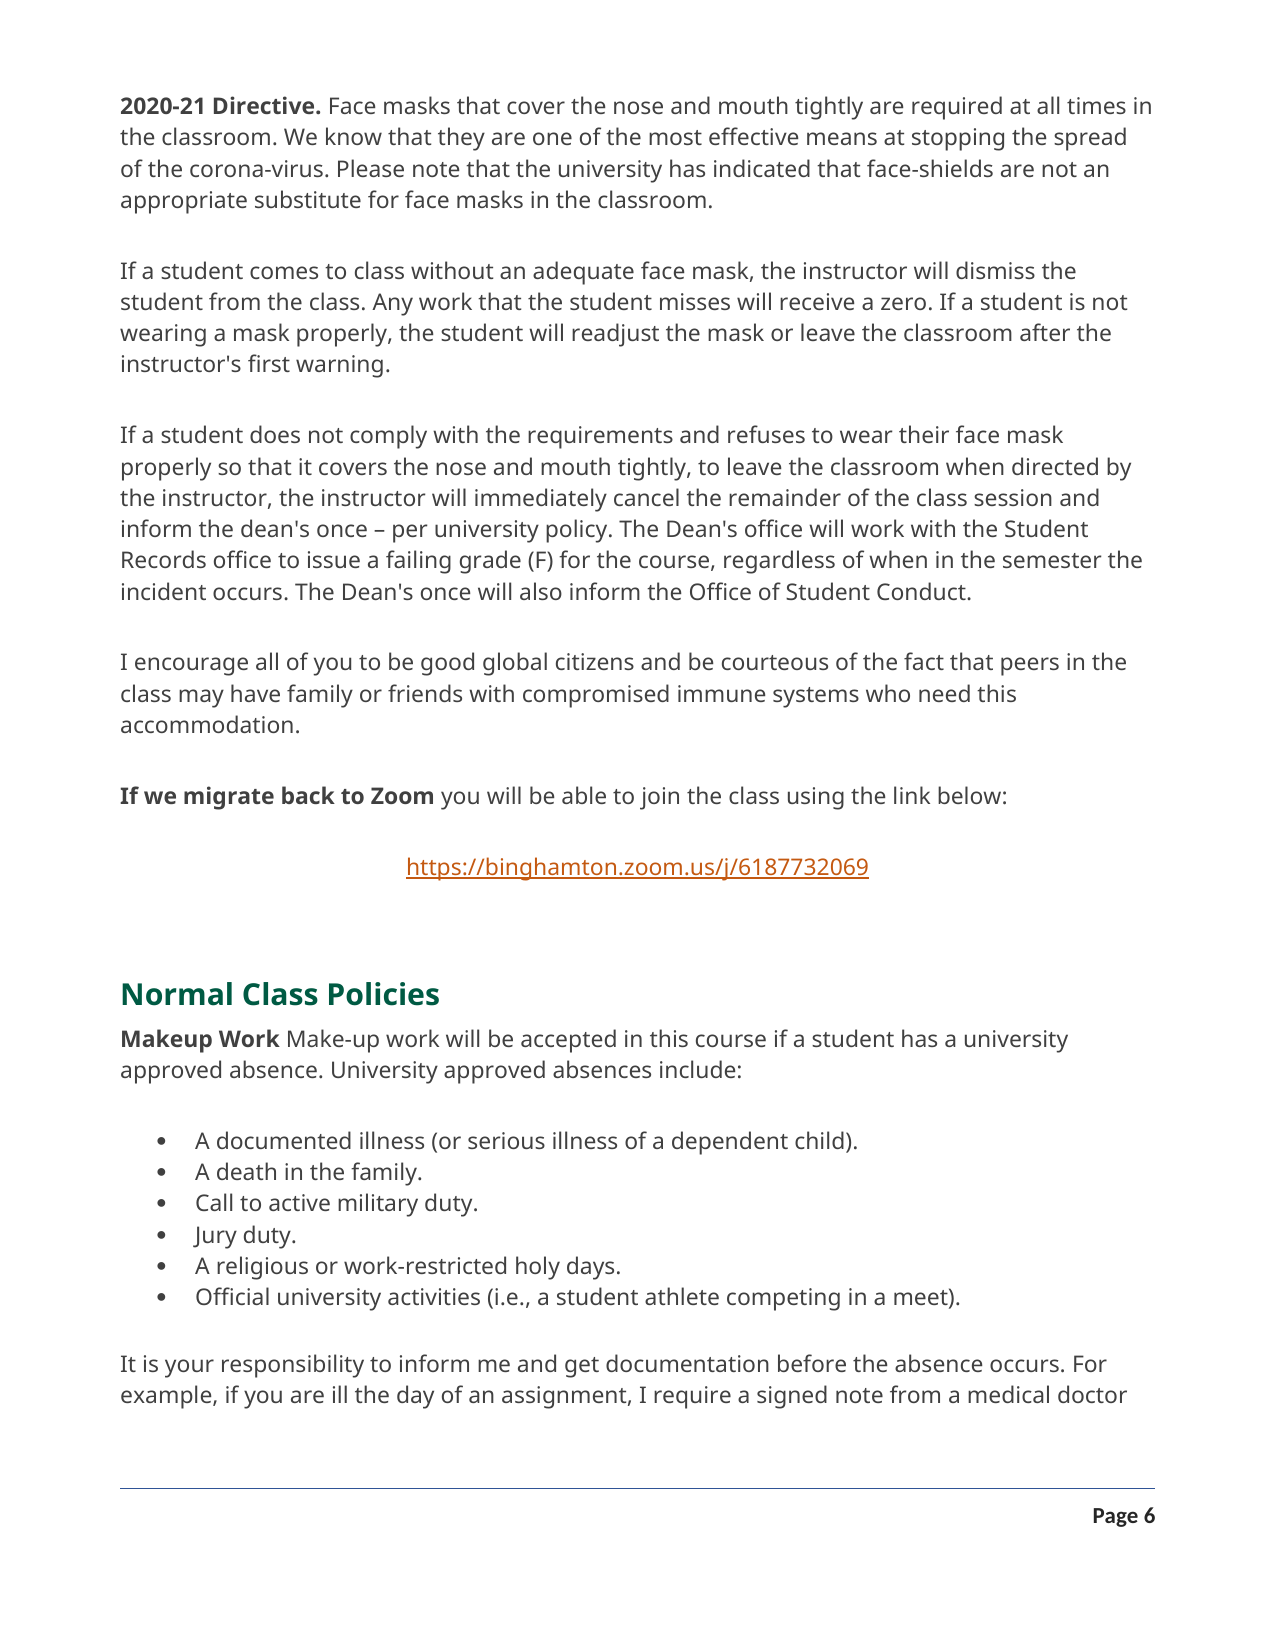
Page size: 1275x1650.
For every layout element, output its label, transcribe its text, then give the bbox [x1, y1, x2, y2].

text Makeup Work Make-up work will be accepted in this course if a student has a university approved absence. University approved absences include: [120, 1023, 1155, 1085]
list A death in the family. [157, 1156, 1155, 1187]
text https://binghamton.zoom.us/j/6187732069 [120, 850, 1155, 882]
text If a student does not comply with the requirements and refuses to wear their face mask properly so that it covers the nose and mouth tightly, to leave the classroom when directed by the instructor, the instructor will immediately cancel the remainder of the class session and inform the dean's once – per university policy. The Dean's office will work with the Student Records office to issue a failing grade (F) for the course, regardless of when in the semester the incident occurs. The Dean's once will also inform the Office of Student Conduct. [120, 419, 1155, 607]
list A religious or work-restricted holy days. [157, 1250, 1155, 1281]
text I encourage all of you to be good global citizens and be courteous of the fact that peers in the class may have family or friends with compromised immune systems who need this accommodation. [120, 646, 1155, 740]
list Call to active military duty. [157, 1187, 1155, 1219]
text If we migrate back to Zoom you will be able to join the class using the link below: [120, 779, 1155, 811]
text Normal Class Policies [120, 973, 1155, 1014]
text If a student comes to class without an adequate face mask, the instructor will dismiss the student from the class. Any work that the student misses will receive a zero. If a student is not wearing a mask properly, the student will readjust the mask or leave the classroom after the instructor's first warning. [120, 254, 1155, 379]
list A documented illness (or serious illness of a dependent child). [157, 1125, 1155, 1156]
list Official university activities (i.e., a student athlete competing in a meet). [157, 1281, 1155, 1312]
text 2020-21 Directive. Face masks that cover the nose and mouth tightly are required at all times in the classroom. We know that they are one of the most effective means at stopping the spread of the corona-virus. Please note that the university has indicated that face-shields are not an appropriate substitute for face masks in the classroom. [120, 90, 1155, 215]
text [120, 1348, 1155, 1410]
list Jury duty. [157, 1219, 1155, 1250]
